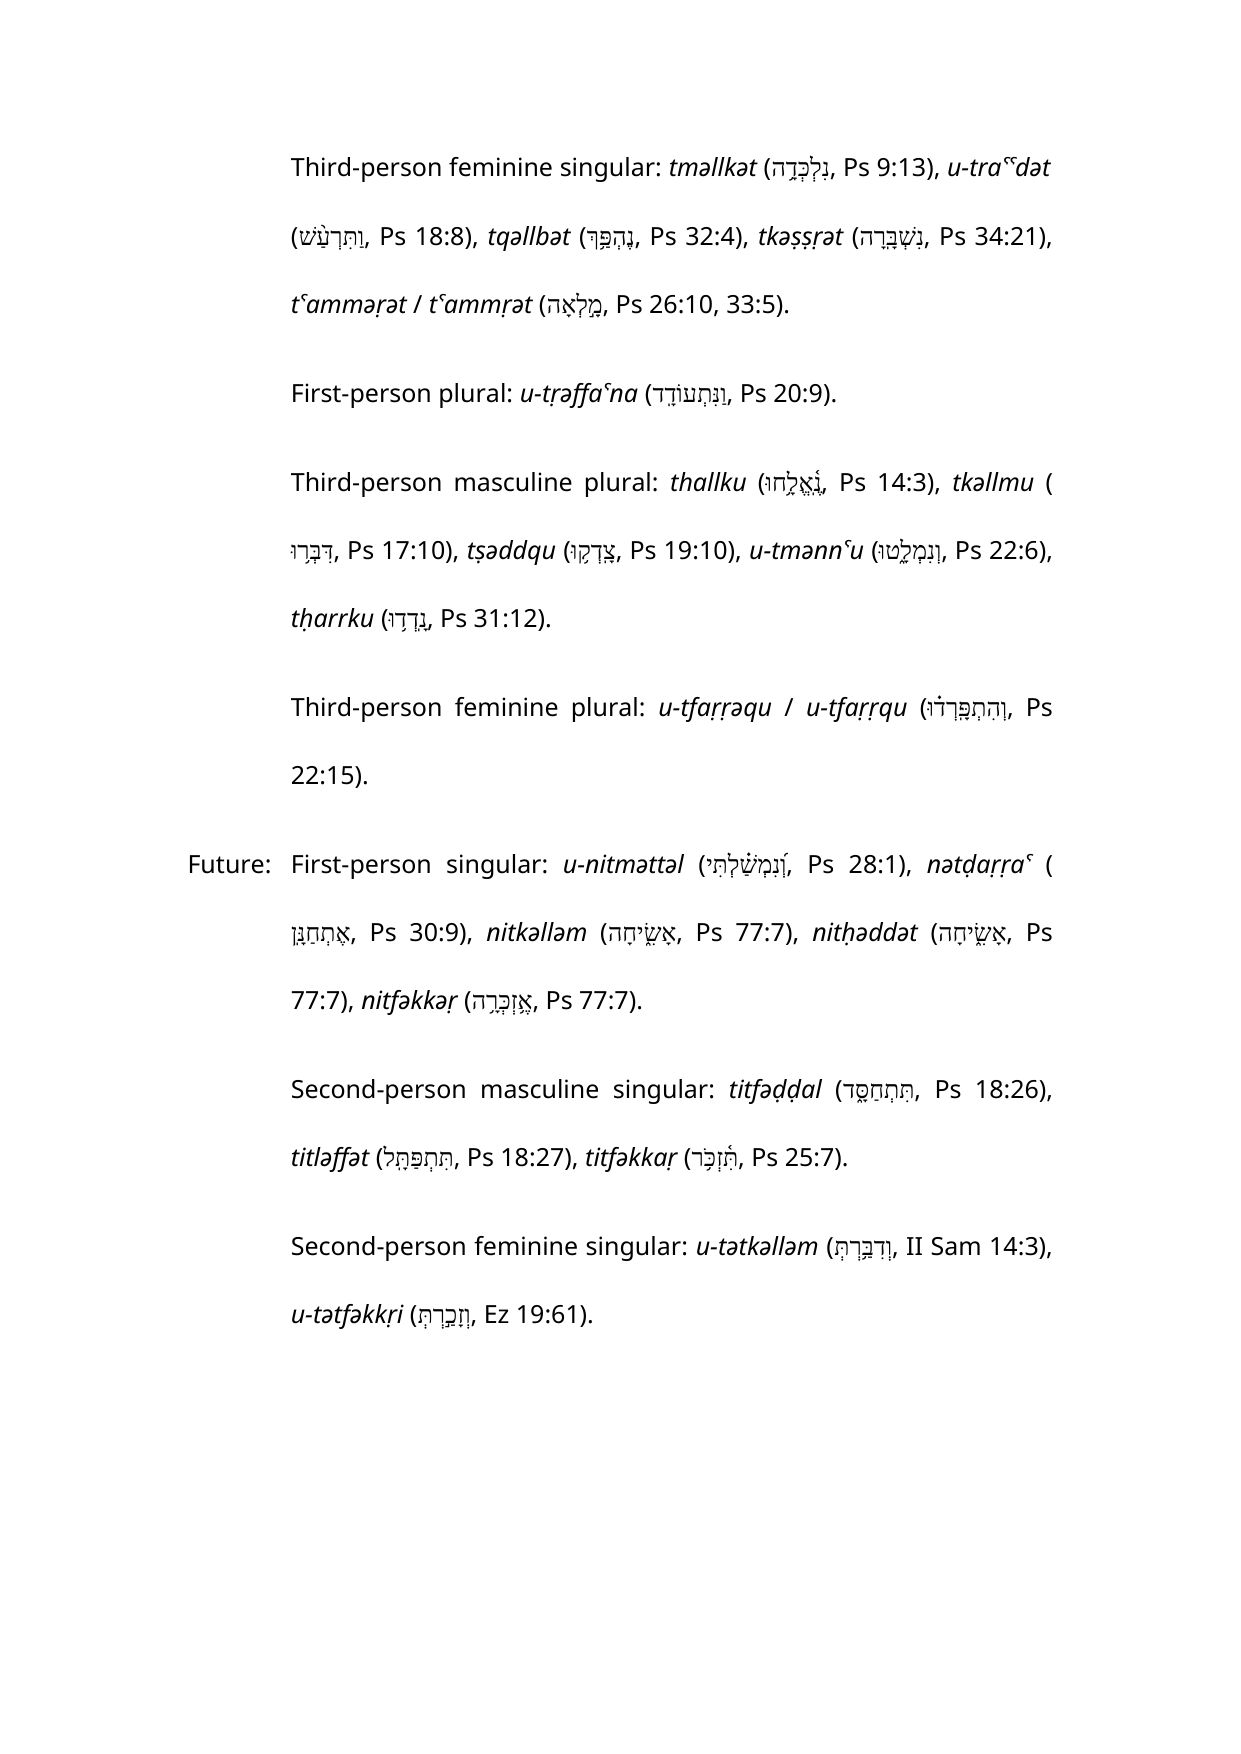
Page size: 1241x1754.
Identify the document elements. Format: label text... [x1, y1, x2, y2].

text Third-person masculine plural: thallku (נֶֽ֫אֱלָ֥חוּ, Ps 14:3), tkǝllmu (דִּבְּר֥וּ, Ps 17:10), tṣǝddqu (צָֽדְק֥וּ, Ps 19:10), u-tmǝnnˁu (וְנִמְלָ֑טוּ, Ps 22:6), tḥarrku (נָֽדְד֥וּ, Ps 31:12). [187, 464, 1053, 634]
text Third-person feminine singular: tmǝllkǝt (נִלְכְּדָ֥ה, Ps 9:13), u-traˁˁdǝt (וַתִּרְעַ֨שׁ, Ps 18:8), tqǝllbǝt (נֶהְפַּ֥ךְ, Ps 32:4), tkǝṣṣṛǝt (נִשְׁבָּֽרָה, Ps 34:21), tˁammǝṛǝt / tˁammṛǝt (מָ֣לְאָה, Ps 26:10, 33:5). [187, 150, 1053, 320]
text Future: First-person singular: u-nitmǝttǝl (וְ֝נִמְשַׁ֗לְתִּי, Ps 28:1), nǝtḍaṛṛaˁ (אֶתְחַנָּֽן, Ps 30:9), nitkǝllǝm (אָשִׂ֑יחָה, Ps 77:7), nitḥǝddǝt (אָשִׂ֑יחָה, Ps 77:7), nitfǝkkǝṛ (אֶ֥זְכְּרָ֥ה, Ps 77:7). [187, 846, 1053, 1017]
text Second-person masculine singular: titfǝḍḍal (תִּתְחַסָּ֑ד, Ps 18:26), titlǝffǝt (תִּתְפַּתָּֽל, Ps 18:27), titfǝkkaṛ (תִּ֫זְכֹּ֥ר, Ps 25:7). [187, 1072, 1053, 1174]
text First-person plural: u-tṛǝffaˁna (וַנִּתְעוֹדָֽד, Ps 20:9). [187, 375, 1053, 409]
text Second-person feminine singular: u-tǝtkǝllǝm (וְדִבַּ֥רְתְּ, II Sam 14:3), u-tǝtfǝkkṛi (וְזָכַ֣רְתְּ, Ez 19:61). [187, 1229, 1053, 1331]
text Third-person feminine plural: u-tfaṛṛǝqu / u-tfaṛṛqu (וְהִתְפָּֽרְד֗וּ, Ps 22:15). [187, 689, 1053, 792]
